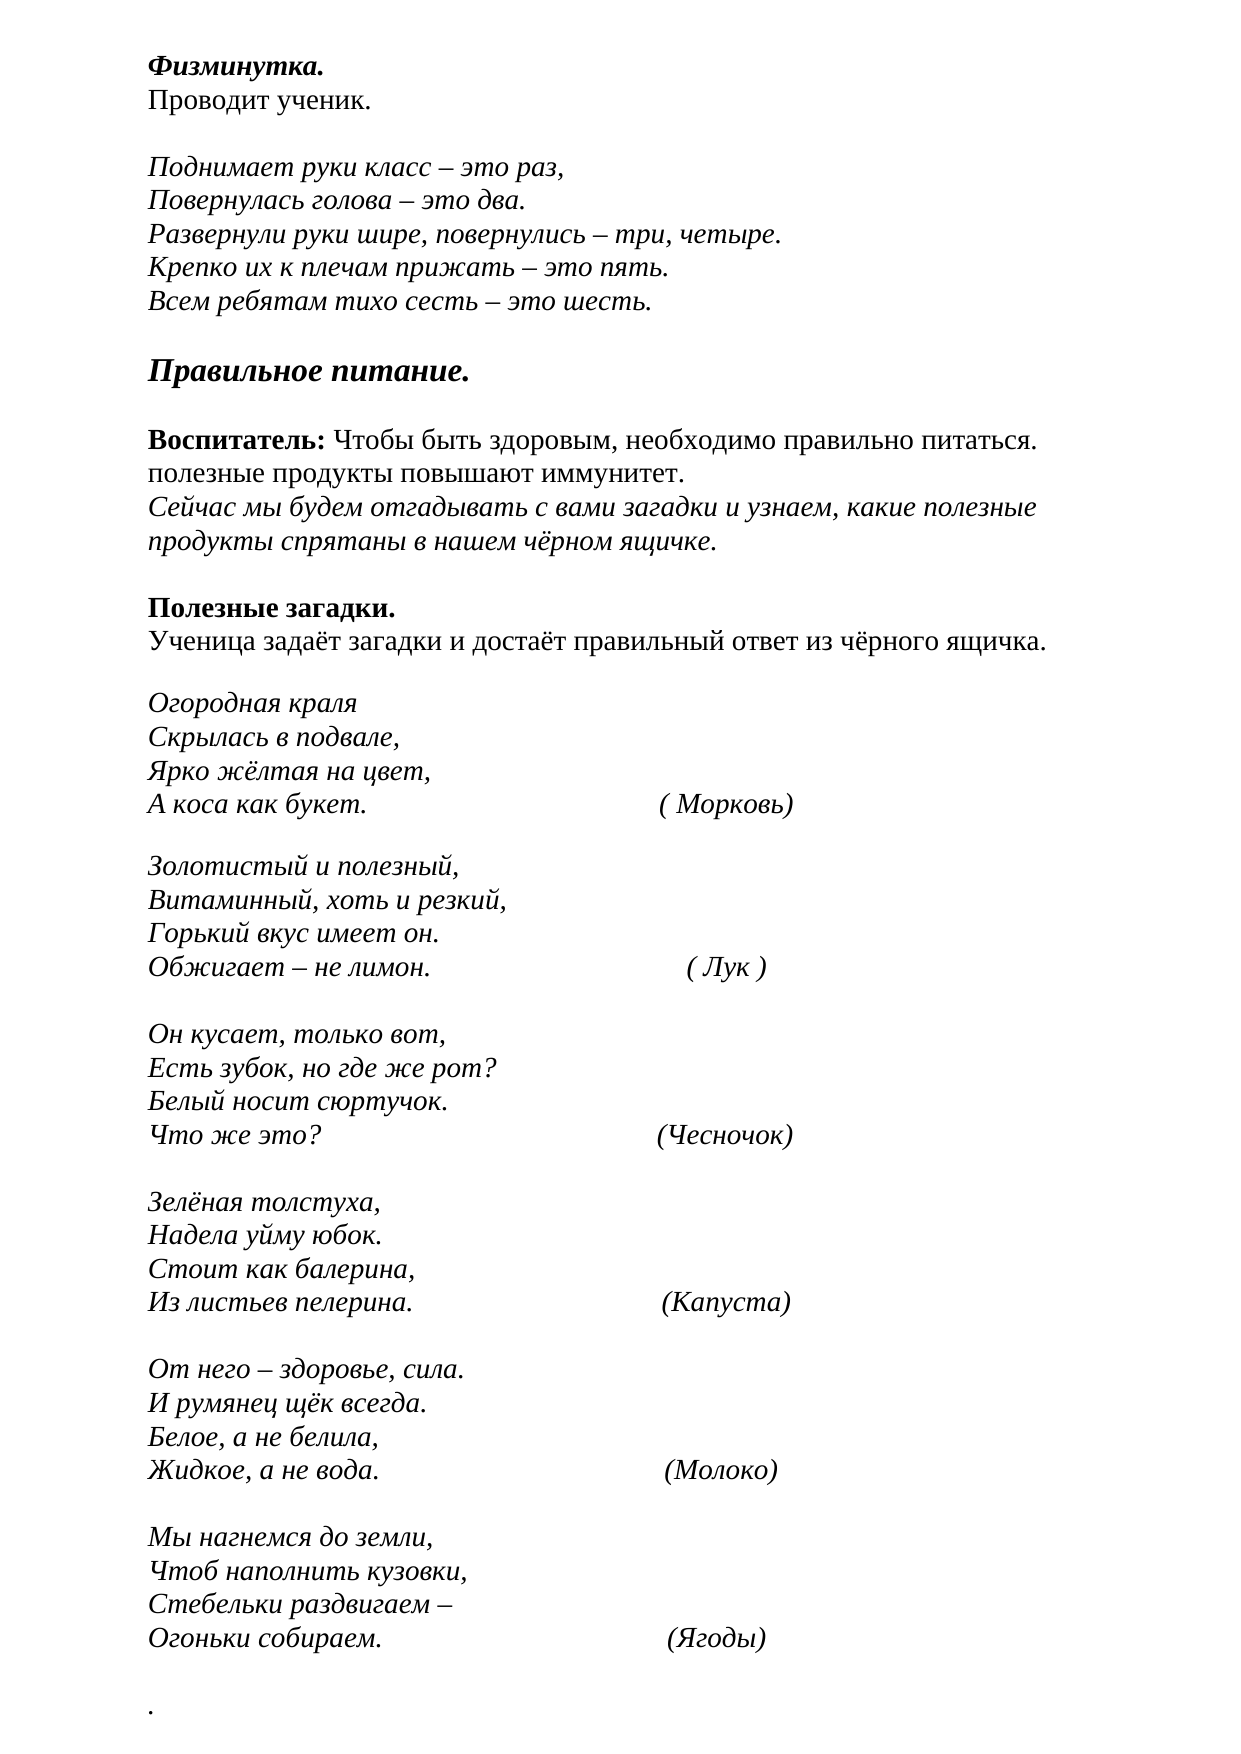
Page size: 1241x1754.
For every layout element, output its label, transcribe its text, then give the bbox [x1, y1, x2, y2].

text продукты спрятаны в нашем чёрном ящичке. [148, 523, 1152, 556]
text Белое, а не белила, [148, 1419, 1152, 1452]
text Сейчас мы будем отгадывать с вами загадки и узнаем, какие полезные [148, 489, 1152, 523]
text И румянец щёк всегда. [148, 1385, 1152, 1419]
text Чтоб наполнить кузовки, [148, 1553, 1152, 1586]
text Горький вкус имеет он. [148, 916, 1152, 949]
text Из листьев пелерина. (Капуста) [148, 1284, 1152, 1318]
text Стебельки раздвигаем – [148, 1586, 1152, 1620]
text Правильное питание. [148, 350, 1152, 388]
text Зелёная толстуха, [148, 1184, 1152, 1217]
text А коса как букет. ( Морковь) [148, 786, 1152, 820]
text Развернули руки шире, повернулись – три, четыре. [148, 216, 1152, 249]
text Физминутка. [148, 48, 1152, 82]
text . [148, 1687, 1152, 1721]
text Белый носит сюртучок. [148, 1083, 1152, 1117]
text Проводит ученик. [148, 82, 1152, 115]
text Всем ребятам тихо сесть – это шесть. [148, 283, 1152, 317]
text Что же это? (Чесночок) [148, 1117, 1152, 1150]
text Стоит как балерина, [148, 1251, 1152, 1284]
text Огоньки собираем. (Ягоды) [148, 1620, 1152, 1653]
text Полезные загадки. [148, 590, 1152, 623]
text Ученица задаёт загадки и достаёт правильный ответ из чёрного ящичка. [148, 623, 1152, 657]
text Поднимает руки класс – это раз, [148, 149, 1152, 182]
text Скрылась в подвале, [148, 719, 1152, 753]
text Витаминный, хоть и резкий, [148, 882, 1152, 916]
text Крепко их к плечам прижать – это пять. [148, 249, 1152, 283]
text Ярко жёлтая на цвет, [148, 753, 1152, 786]
text Обжигает – не лимон. ( Лук ) [148, 949, 1152, 983]
text Надела уйму юбок. [148, 1217, 1152, 1251]
text Повернулась голова – это два. [148, 182, 1152, 216]
text Мы нагнемся до земли, [148, 1519, 1152, 1553]
text Огородная краля [148, 686, 1152, 719]
text полезные продукты повышают иммунитет. [148, 456, 1152, 489]
text Воспитатель: Чтобы быть здоровым, необходимо правильно питаться. [148, 422, 1152, 456]
text Есть зубок, но где же рот? [148, 1050, 1152, 1083]
text Он кусает, только вот, [148, 1016, 1152, 1050]
text От него – здоровье, сила. [148, 1352, 1152, 1385]
text Жидкое, а не вода. (Молоко) [148, 1452, 1152, 1486]
text Золотистый и полезный, [148, 848, 1152, 882]
